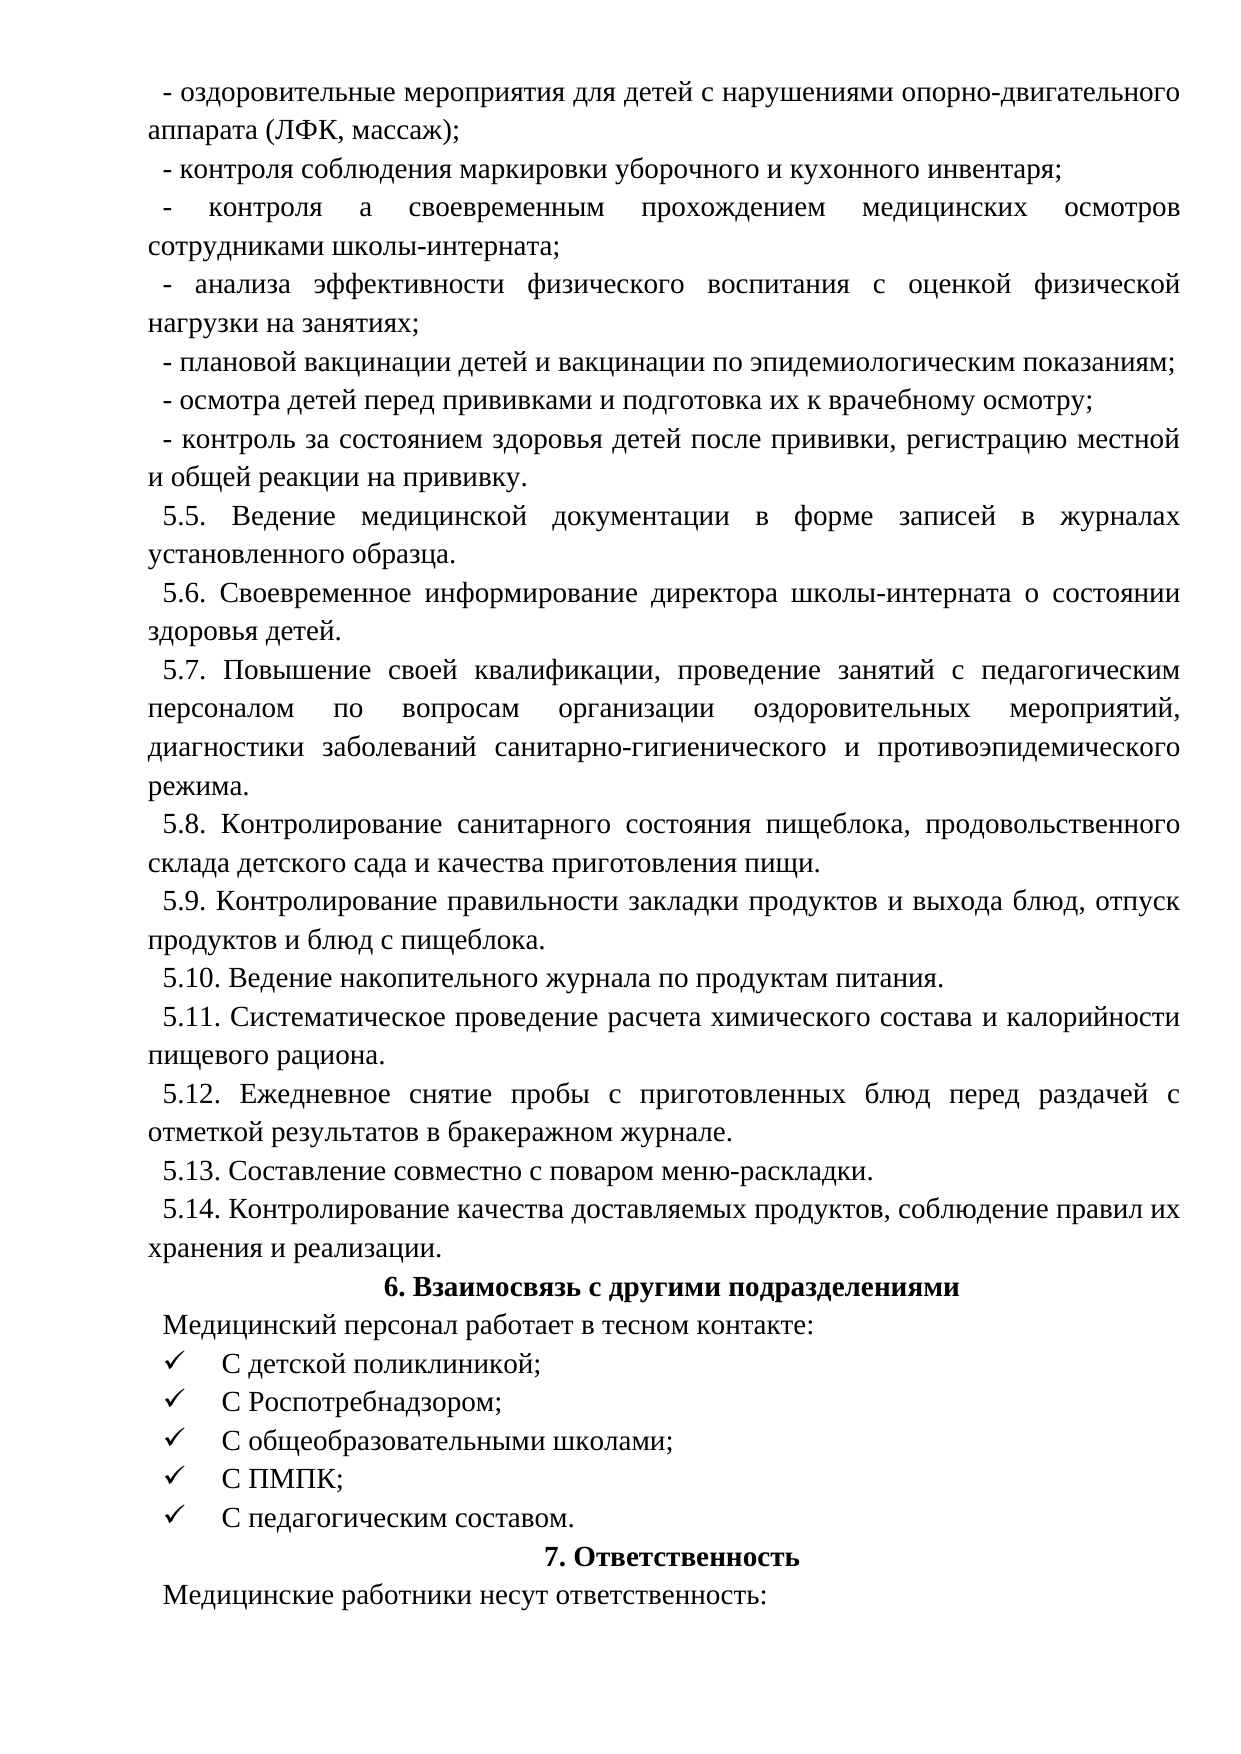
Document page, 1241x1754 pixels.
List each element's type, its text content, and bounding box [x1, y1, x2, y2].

text - контроля а своевременным прохождением медицинских осмотров сотрудниками школы-интерната; [148, 189, 1181, 262]
text 5.14. Контролирование качества доставляемых продуктов, соблюдение правил их хранения и реализации. [148, 1192, 1181, 1264]
text 5.11. Систематическое проведение расчета химического состава и калорийности пищевого рациона. [148, 999, 1181, 1071]
text Медицинский персонал работает в тесном контакте: [148, 1307, 1181, 1341]
text 5.9. Контролирование правильности закладки продуктов и выхода блюд, отпуск продуктов и блюд с пищеблока. [148, 883, 1181, 955]
list С общеобразовательными школами; [148, 1423, 1181, 1457]
list С ПМПК; [148, 1462, 1181, 1495]
text Медицинские работники несут ответственность: [148, 1577, 1181, 1611]
list С Роспотребнадзором; [148, 1384, 1181, 1418]
text 5.10. Ведение накопительного журнала по продуктам питания. [148, 960, 1181, 994]
text - анализа эффективности физического воспитания с оценкой физической нагрузки на занятиях; [148, 267, 1181, 339]
text - оздоровительные мероприятия для детей с нарушениями опорно-двигательного аппарата (ЛФК, массаж); [148, 74, 1181, 146]
text 6. Взаимосвязь с другими подразделениями [148, 1269, 1181, 1302]
text 5.8. Контролирование санитарного состояния пищеблока, продовольственного склада детского сада и качества приготовления пищи. [148, 806, 1181, 878]
text 7. Ответственность [148, 1539, 1181, 1572]
text 5.7. Повышение своей квалификации, проведение занятий с педагогическим персоналом по вопросам организации оздоровительных мероприятий, диагностики заболеваний санитарно-гигиенического и противоэпидемического режима. [148, 652, 1181, 801]
list С детской поликлиникой; [148, 1346, 1181, 1379]
text 5.12. Ежедневное снятие пробы с приготовленных блюд перед раздачей с отметкой результатов в бракеражном журнале. [148, 1076, 1181, 1148]
text - осмотра детей перед прививками и подготовка их к врачебному осмотру; [148, 382, 1181, 416]
text - плановой вакцинации детей и вакцинации по эпидемиологическим показаниям; [148, 344, 1181, 377]
text 5.5. Ведение медицинской документации в форме записей в журналах установленного образца. [148, 498, 1181, 570]
text 5.13. Составление совместно с поваром меню-раскладки. [148, 1153, 1181, 1187]
text 5.6. Своевременное информирование директора школы-интерната о состоянии здоровья детей. [148, 575, 1181, 647]
text - контроль за состоянием здоровья детей после прививки, регистрацию местной и общей реакции на прививку. [148, 421, 1181, 493]
text - контроля соблюдения маркировки уборочного и кухонного инвентаря; [148, 151, 1181, 184]
list С педагогическим составом. [148, 1500, 1181, 1534]
